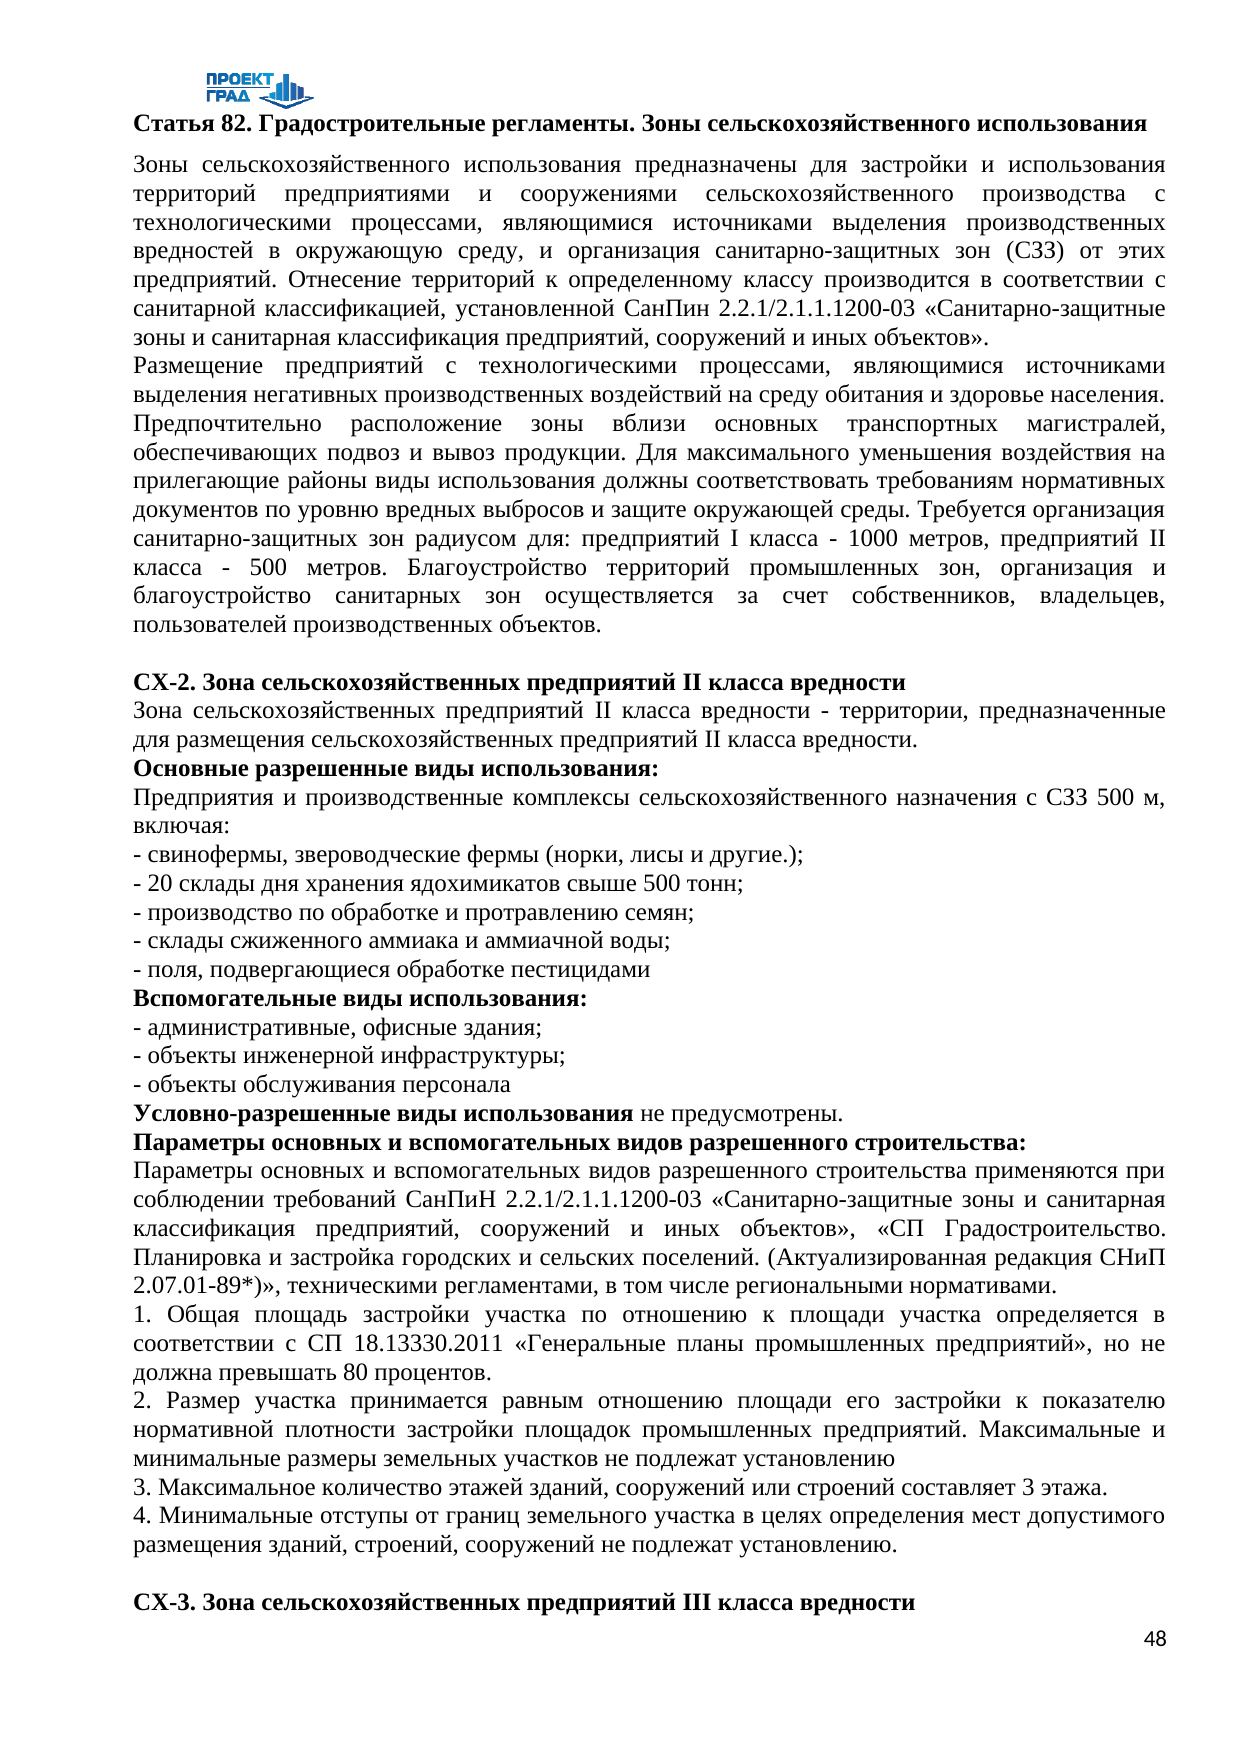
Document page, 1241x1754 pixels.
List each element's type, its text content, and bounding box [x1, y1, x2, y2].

text Основные разрешенные виды использования: [133, 753, 1167, 782]
text Зона сельскохозяйственных предприятий II класса вредности - территории, предназначенные для размещения сельскохозяйственных предприятий II класса вредности. [133, 696, 1167, 753]
text 2. Размер участка принимается равным отношению площади его застройки к показателю нормативной плотности застройки площадок промышленных предприятий. Максимальные и минимальные размеры земельных участков не подлежат установлению [133, 1386, 1167, 1472]
text Параметры основных и вспомогательных видов разрешенного строительства: [133, 1127, 1167, 1156]
text Параметры основных и вспомогательных видов разрешенного строительства применяются при соблюдении требований СанПиН 2.2.1/2.1.1.1200-03 «Санитарно-защитные зоны и санитарная классификация предприятий, сооружений и иных объектов», «СП Градостроительство. Планировка и застройка городских и сельских поселений. (Актуализированная редакция СНиП 2.07.01-89*)», техническими регламентами, в том числе региональными нормативами. [133, 1156, 1167, 1299]
text - административные, офисные здания; [133, 1012, 1167, 1041]
subtitle Статья 82. Градостроительные регламенты. Зоны сельскохозяйственного использования [133, 108, 1167, 137]
text - свинофермы, звероводческие фермы (норки, лисы и другие.); [133, 839, 1167, 868]
text - склады сжиженного аммиака и аммиачной воды; [133, 926, 1167, 954]
text СХ-2. Зона сельскохозяйственных предприятий II класса вредности [133, 667, 1167, 696]
text 1. Общая площадь застройки участка по отношению к площади участка определяется в соответствии с СП 18.13330.2011 «Генеральные планы промышленных предприятий», но не должна превышать 80 процентов. [133, 1299, 1167, 1386]
text - 20 склады дня хранения ядохимикатов свыше 500 тонн; [133, 868, 1167, 897]
text - объекты инженерной инфраструктуры; [133, 1041, 1167, 1069]
text Размещение предприятий с технологическими процессами, являющимися источниками выделения негативных производственных воздействий на среду обитания и здоровье населения. [133, 351, 1167, 408]
text Условно-разрешенные виды использования не предусмотрены. [133, 1098, 1167, 1127]
text СХ-3. Зона сельскохозяйственных предприятий III класса вредности [133, 1587, 1167, 1616]
text Предприятия и производственные комплексы сельскохозяйственного назначения с СЗЗ , включая: [133, 782, 1167, 839]
text Вспомогательные виды использования: [133, 983, 1167, 1012]
text - поля, подвергающиеся обработке пестицидами [133, 954, 1167, 983]
text Зоны сельскохозяйственного использования предназначены для застройки и использования территорий предприятиями и сооружениями сельскохозяйственного производства с технологическими процессами, являющимися источниками выделения производственных вредностей в окружающую среду, и организация санитарно-защитных зон (СЗЗ) от этих предприятий. Отнесение территорий к определенному классу производится в соответствии с санитарной классификацией, установленной СанПин 2.2.1/2.1.1.1200-03 «Санитарно-защитные зоны и санитарная классификация предприятий, сооружений и иных объектов». [133, 149, 1167, 351]
text 4. Минимальные отступы от границ земельного участка в целях определения мест допустимого размещения зданий, строений, сооружений не подлежат установлению. [133, 1501, 1167, 1558]
text - объекты обслуживания персонала [133, 1069, 1167, 1098]
picture [206, 73, 315, 109]
text 3. Максимальное количество этажей зданий, сооружений или строений составляет 3 этажа. [133, 1472, 1167, 1501]
text Предпочтительно расположение зоны вблизи основных транспортных магистралей, обеспечивающих подвоз и вывоз продукции. Для максимального уменьшения воздействия на прилегающие районы виды использования должны соответствовать требованиям нормативных документов по уровню вредных выбросов и защите окружающей среды. Требуется организация санитарно-защитных зон радиусом для: предприятий I класса - , предприятий II класса - . Благоустройство территорий промышленных зон, организация и благоустройство санитарных зон осуществляется за счет собственников, владельцев, пользователей производственных объектов. [133, 408, 1167, 638]
text - производство по обработке и протравлению семян; [133, 897, 1167, 926]
